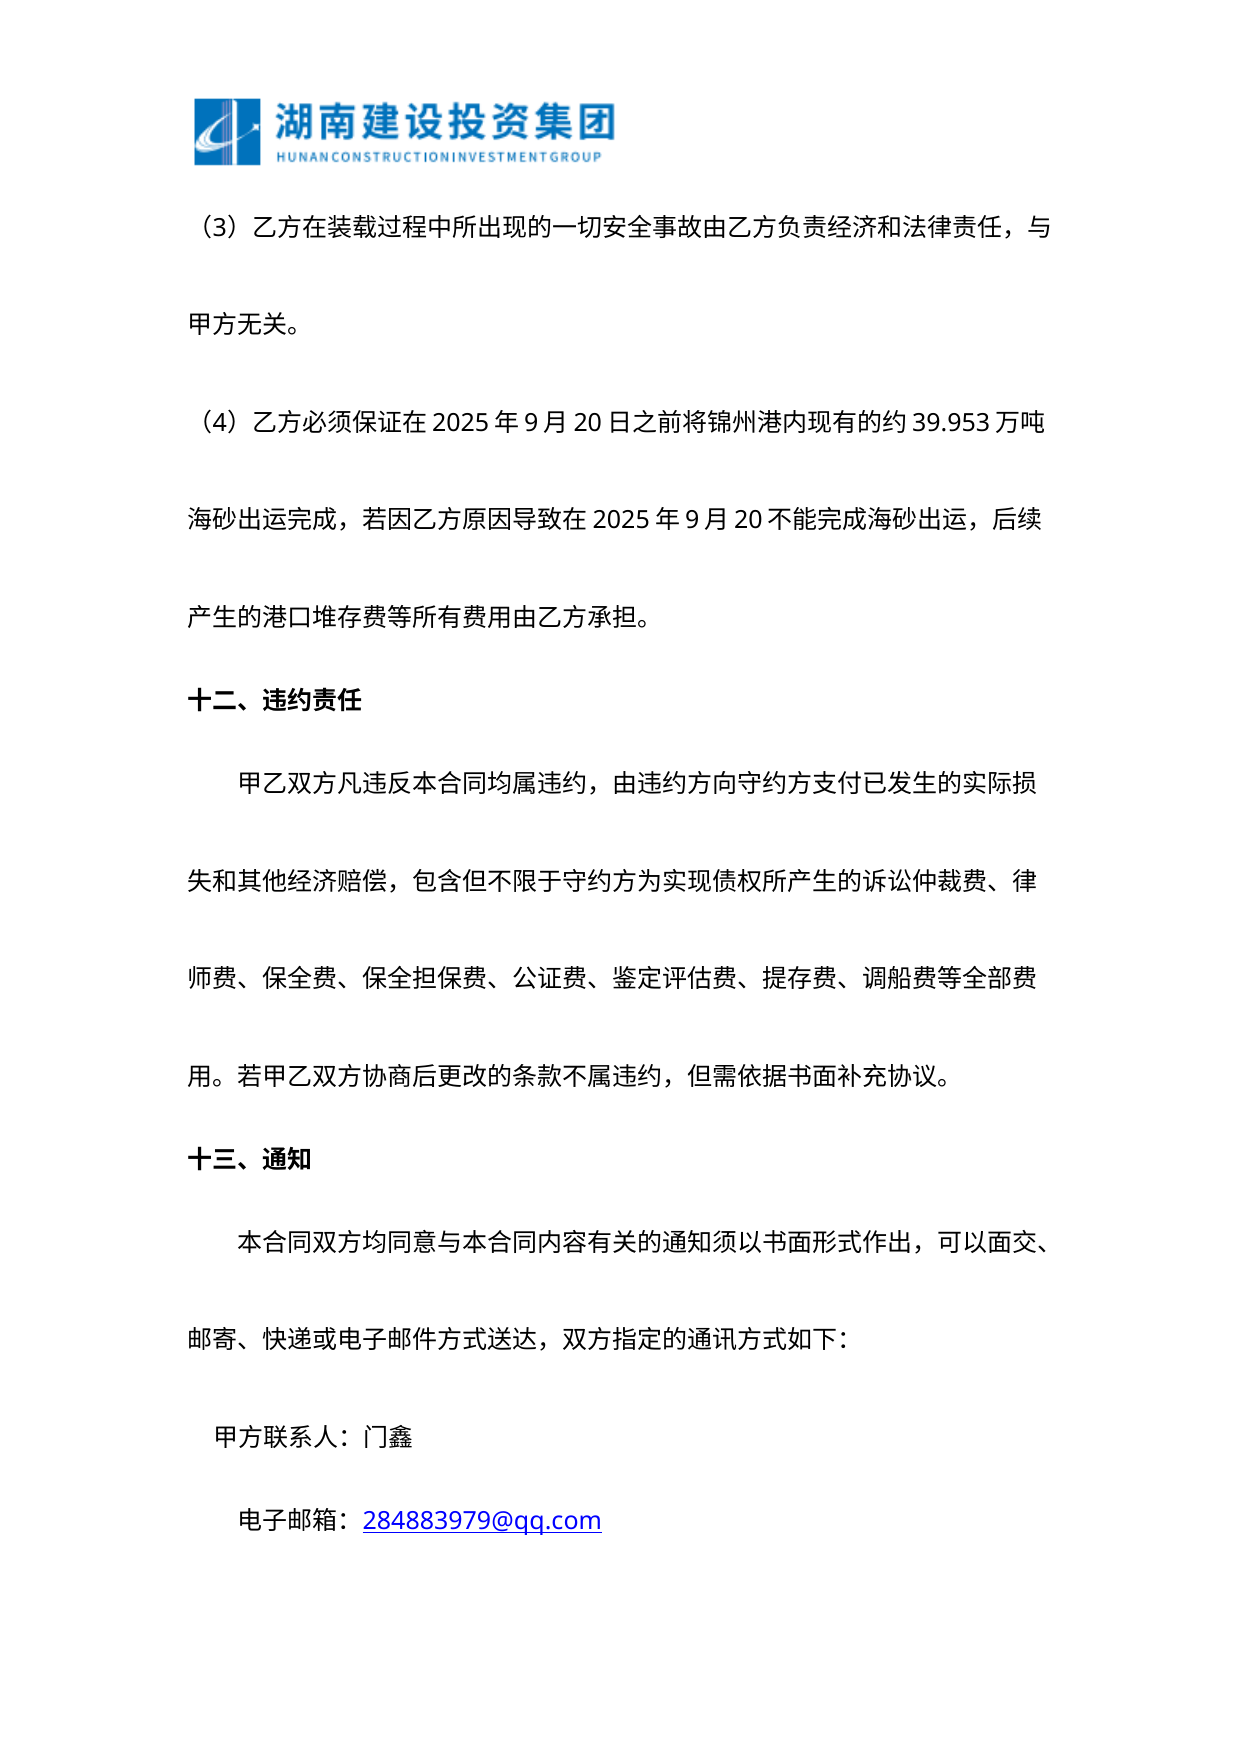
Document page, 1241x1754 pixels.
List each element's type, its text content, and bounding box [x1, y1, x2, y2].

text 甲乙双方凡违反本合同均属违约，由违约方向守约方支付已发生的实际损失和其他经济赔偿，包含但不限于守约方为实现债权所产生的诉讼仲裁费、律师费、保全费、保全担保费、公证费、鉴定评估费、提存费、调船费等全部费用。若甲乙双方协商后更改的条款不属违约，但需依据书面补充协议。 [187, 749, 1053, 1107]
text 本合同双方均同意与本合同内容有关的通知须以书面形式作出，可以面交、邮寄、快递或电子邮件方式送达，双方指定的通讯方式如下： 甲方联系人：门鑫 [187, 1208, 1053, 1468]
text 十二、违约责任 [187, 666, 1053, 731]
text 十三、通知 [187, 1125, 1053, 1190]
text 电子邮箱：284883979@qq.com [187, 1486, 1053, 1551]
picture [187, 88, 627, 178]
